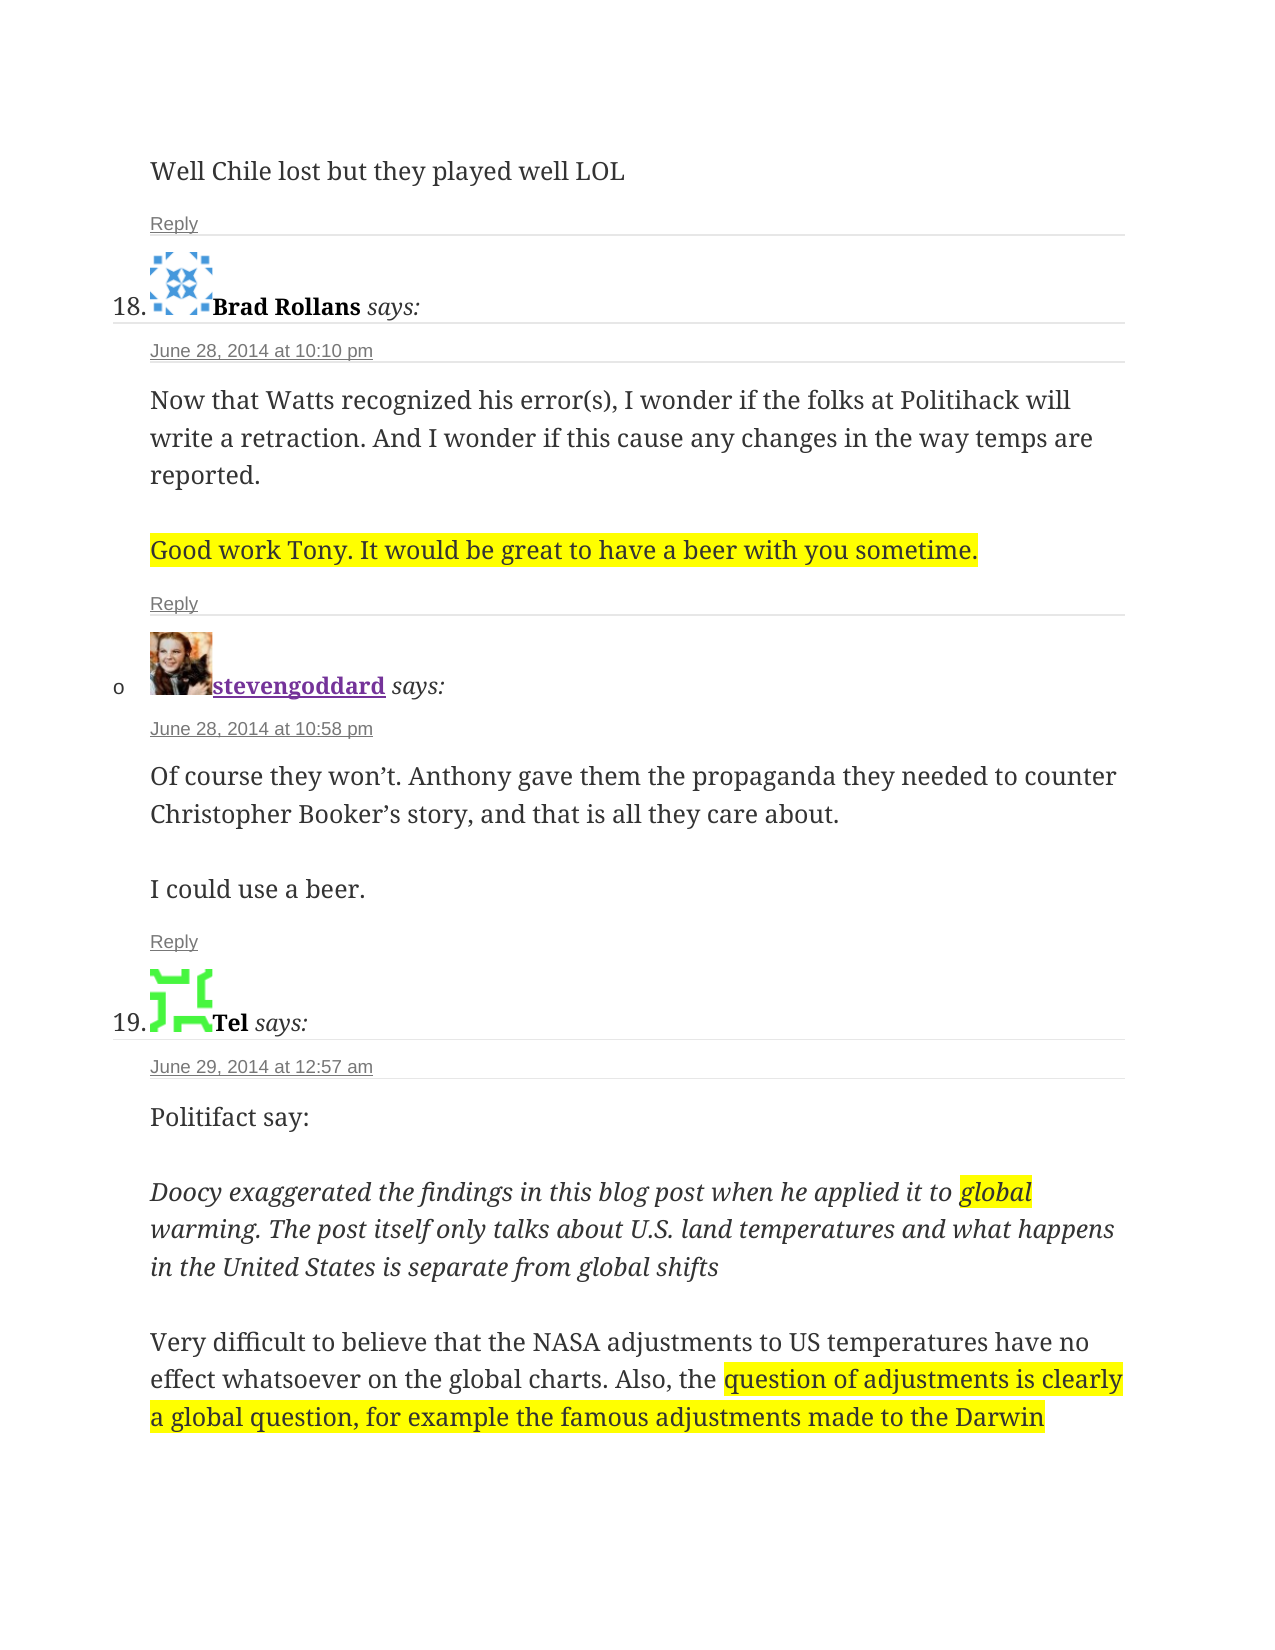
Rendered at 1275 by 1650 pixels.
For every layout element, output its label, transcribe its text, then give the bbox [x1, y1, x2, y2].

list Tel says: [112, 969, 1125, 1040]
text June 28, 2014 at 10:10 pm [150, 324, 1125, 361]
text Of course they won’t. Anthony gave them the propaganda they needed to counter Christopher Booker’s story, and that is all they care about. [150, 756, 1125, 831]
text June 28, 2014 at 10:58 pm [150, 701, 1125, 739]
text I could use a beer. [150, 868, 1125, 906]
text Reply [150, 576, 1125, 614]
list Brad Rollans says: [112, 253, 1125, 324]
list stevengoddard says: [112, 632, 1125, 701]
picture [150, 632, 213, 695]
text Politifact say: [150, 1096, 1125, 1133]
text Good work Tony. It would be great to have a beer with you sometime. [150, 529, 1125, 567]
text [150, 1321, 1125, 1433]
text Doocy exaggerated the findings in this blog post when he applied it to global warming. The post itself only talks about U.S. land temperatures and what happens in the United States is separate from global shifts [150, 1171, 1125, 1283]
text June 29, 2014 at 12:57 am [150, 1040, 1125, 1078]
text Now that Watts recognized his error(s), I wonder if the folks at Politihack will write a retraction. And I wonder if this cause any changes in the way temps are reported. [150, 379, 1125, 492]
text Reply [150, 915, 1125, 952]
text Reply [150, 197, 1125, 234]
text Well Chile lost but they played well LOL [150, 150, 1125, 187]
picture [150, 969, 213, 1032]
picture [150, 252, 213, 315]
